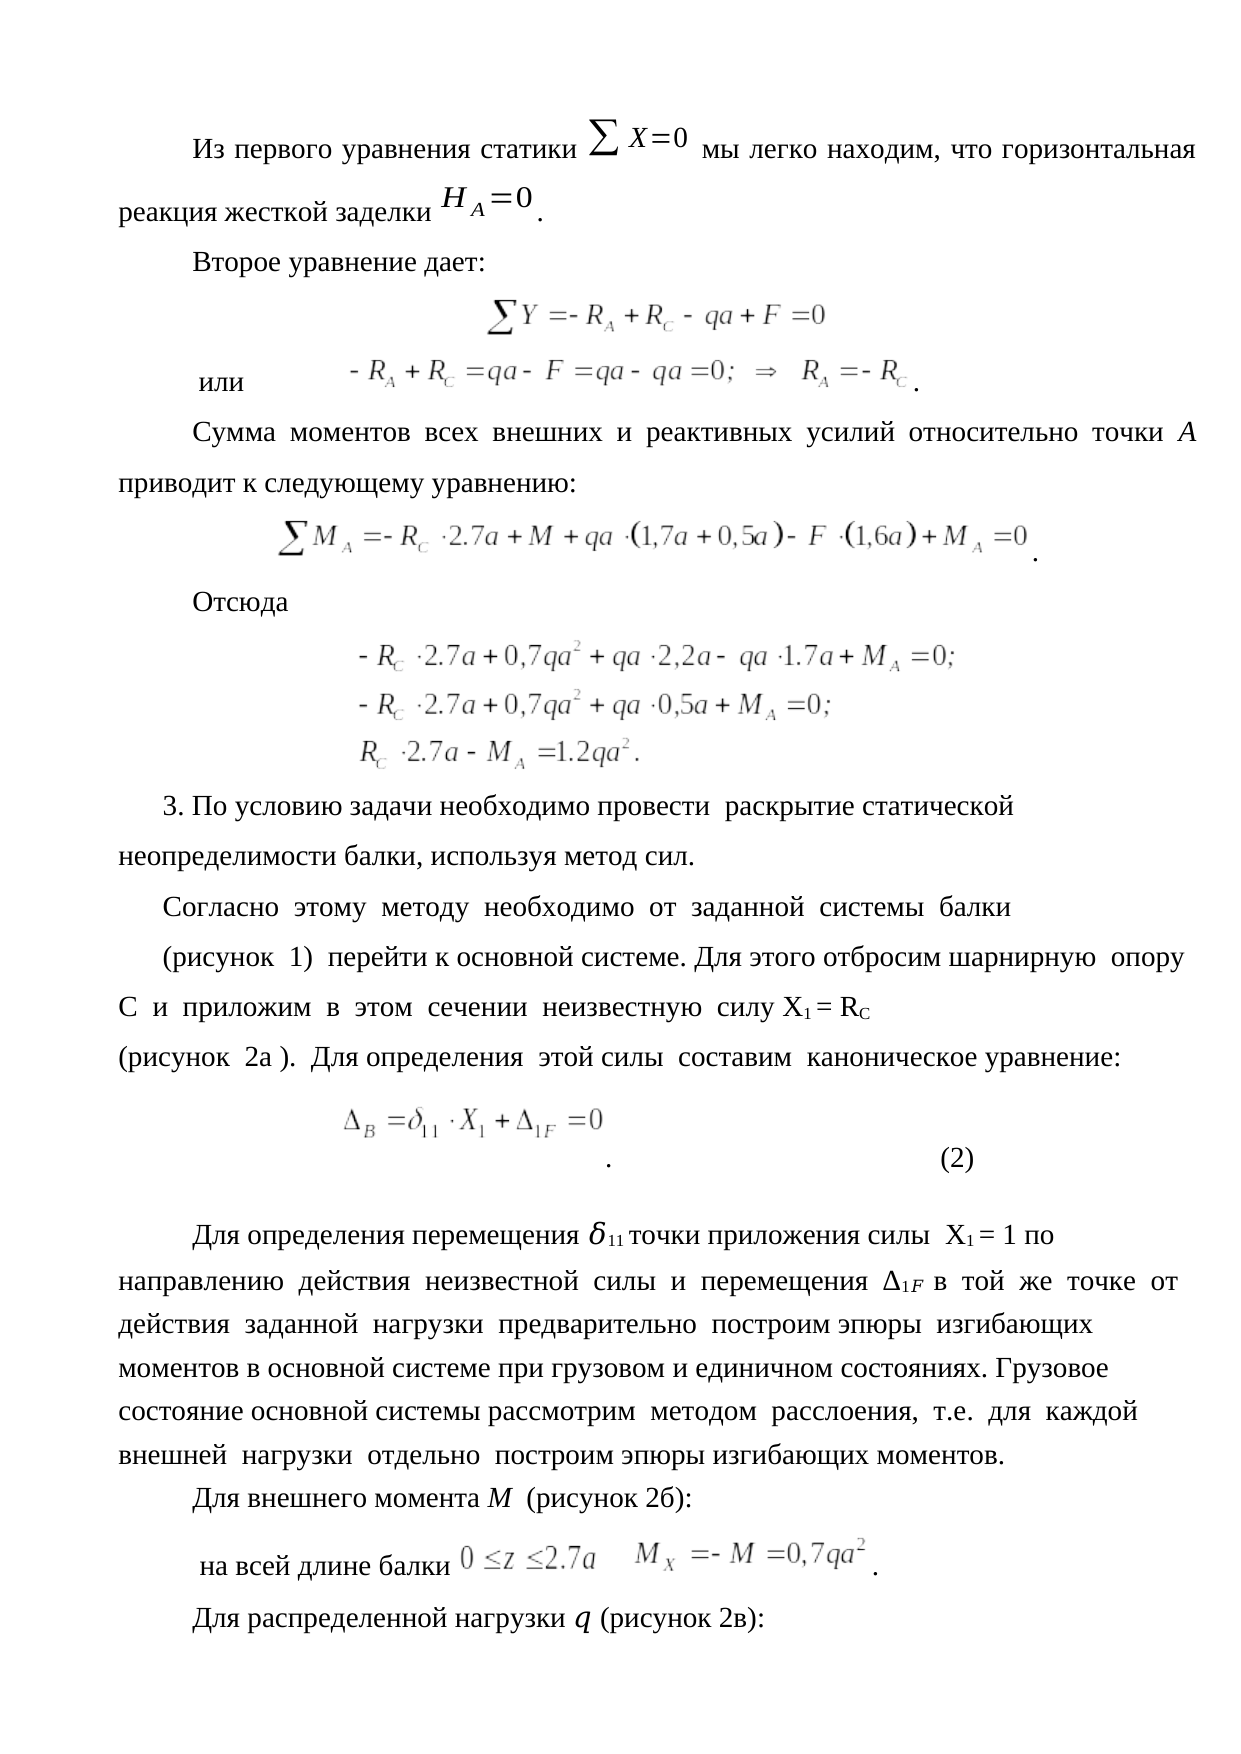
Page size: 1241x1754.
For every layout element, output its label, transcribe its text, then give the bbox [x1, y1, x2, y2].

text на всей длине балки . [118, 1531, 1196, 1582]
text Для внешнего момента М (рисунок 2б): [118, 1480, 1196, 1514]
text . [118, 515, 1196, 568]
text (рисунок 2а ). Для определения этой силы составим каноническое уравнение: [118, 1039, 1196, 1073]
text (рисунок 1) перейти к основной системе. Для этого отбросим шарнирную опору C и приложим в этом сечении неизвестную силу X1 = RC [118, 939, 1196, 1023]
text Второе уравнение дает: [118, 244, 1196, 277]
text Для распределенной нагрузки 𝑞 (рисунок 2в): [118, 1598, 1196, 1633]
text Отсюда [118, 584, 1196, 618]
text или . [118, 355, 1196, 398]
text 3. По условию задачи необходимо провести раскрытие статической неопределимости балки, используя метод сил. [118, 788, 1196, 872]
text Для определения перемещения 𝛿11 точки приложения силы X1 = 1 по направлению действия неизвестной силы и перемещения ∆1𝐹 в той же точке от действия заданной нагрузки предварительно построим эпюры изгибающих моментов в основной системе при грузовом и единичном состояниях. Грузовое состояние основной системы рассмотрим методом расслоения, т.е. для каждой внешней нагрузки отдельно построим эпюры изгибающих моментов. [118, 1215, 1196, 1470]
text Согласно этому методу необходимо от заданной системы балки [118, 889, 1196, 922]
text Сумма моментов всех внешних и реактивных усилий относительно точки A приводит к следующему уравнению: [118, 414, 1196, 498]
text Из первого уравнения статики мы легко находим, что горизонтальная реакция жесткой заделки . [118, 118, 1196, 227]
text . (2) [118, 1102, 1196, 1173]
